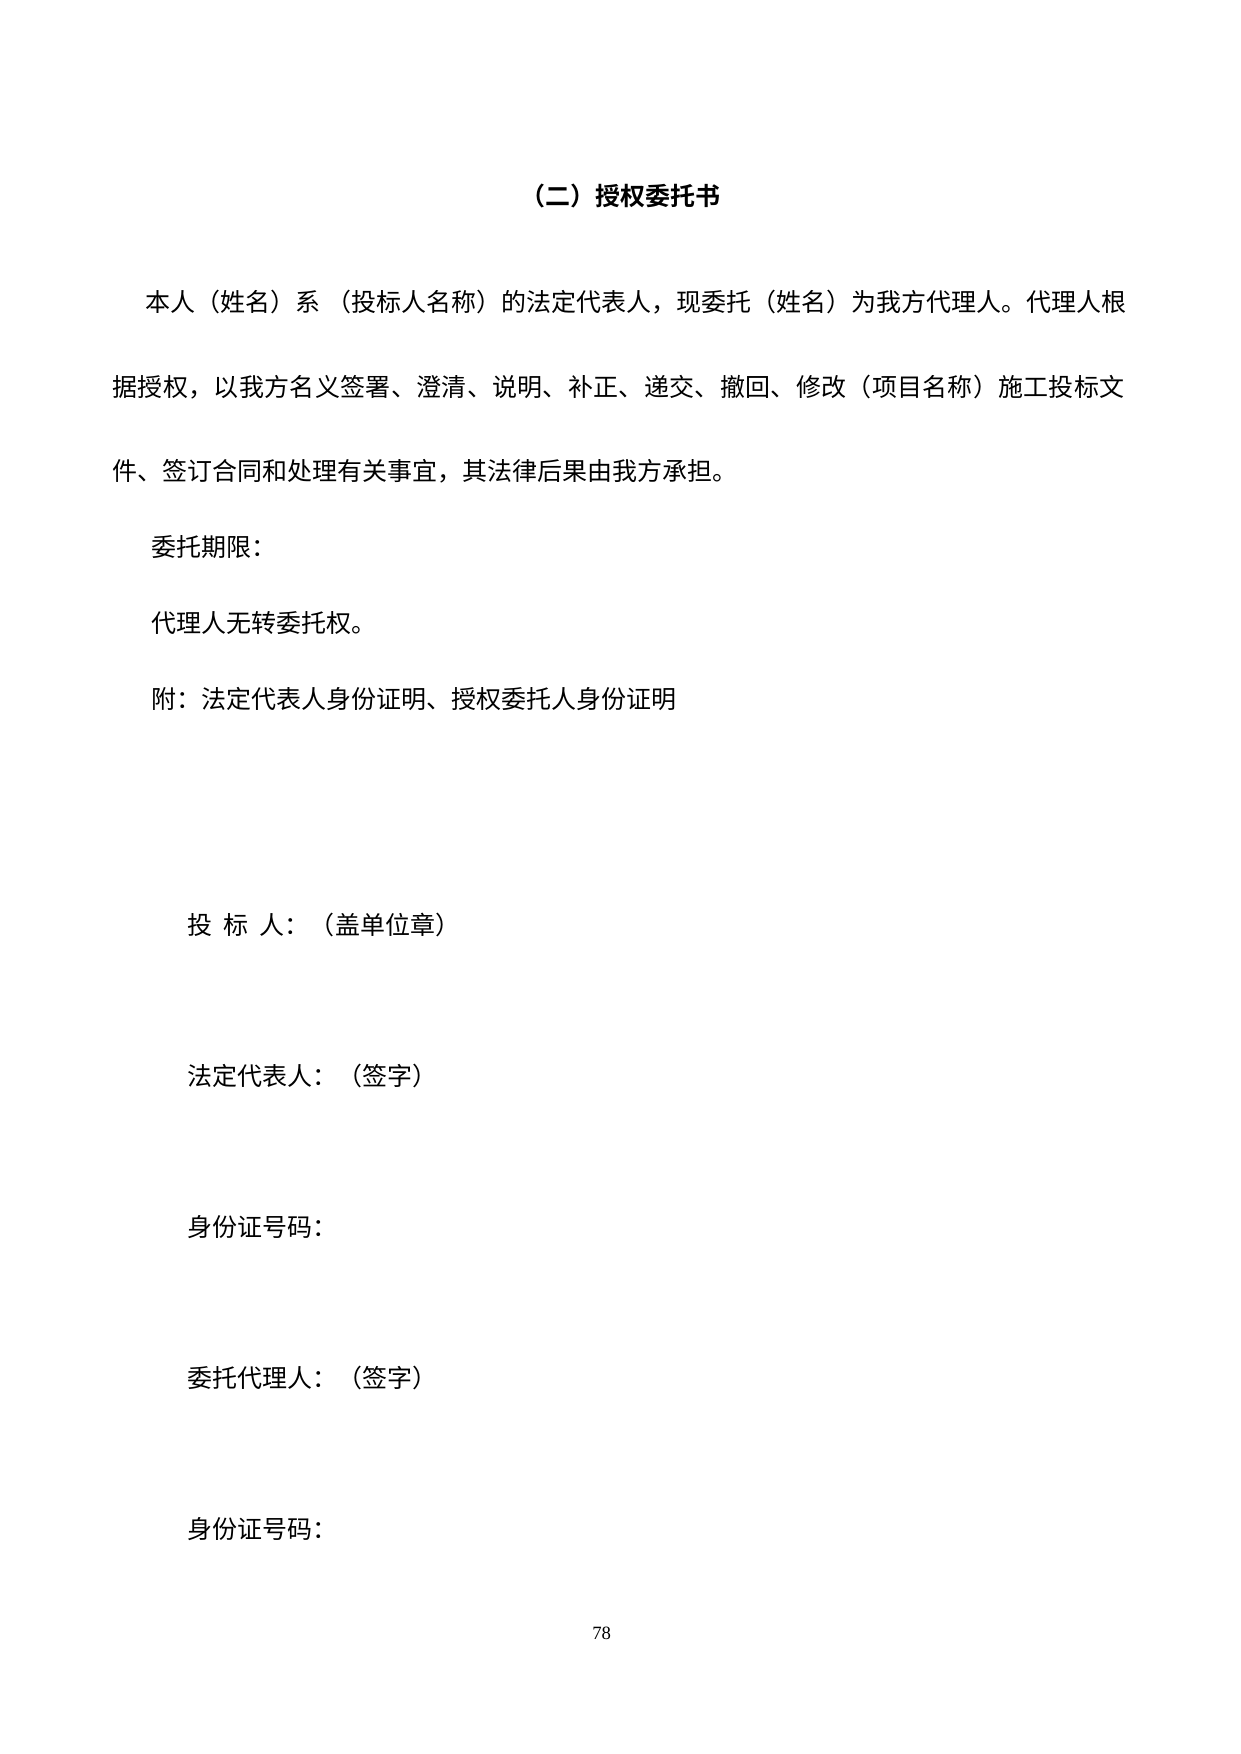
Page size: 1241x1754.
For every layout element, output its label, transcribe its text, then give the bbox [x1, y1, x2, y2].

text 委托期限： [112, 513, 1128, 578]
text 投 标 人：（盖单位章） [112, 891, 1128, 956]
text （二）授权委托书 [112, 162, 1128, 227]
text 身份证号码： [112, 1193, 1128, 1258]
text 委托代理人：（签字） [112, 1344, 1128, 1409]
text 附：法定代表人身份证明、授权委托人身份证明 [112, 665, 1128, 730]
text 法定代表人：（签字） [112, 1042, 1128, 1107]
text 本人（姓名）系 （投标人名称）的法定代表人，现委托（姓名）为我方代理人。代理人根据授权，以我方名义签署、澄清、说明、补正、递交、撤回、修改（项目名称）施工投标文件、签订合同和处理有关事宜，其法律后果由我方承担。 [112, 268, 1128, 502]
text 代理人无转委托权。 [112, 589, 1128, 654]
text 身份证号码： [112, 1495, 1128, 1560]
